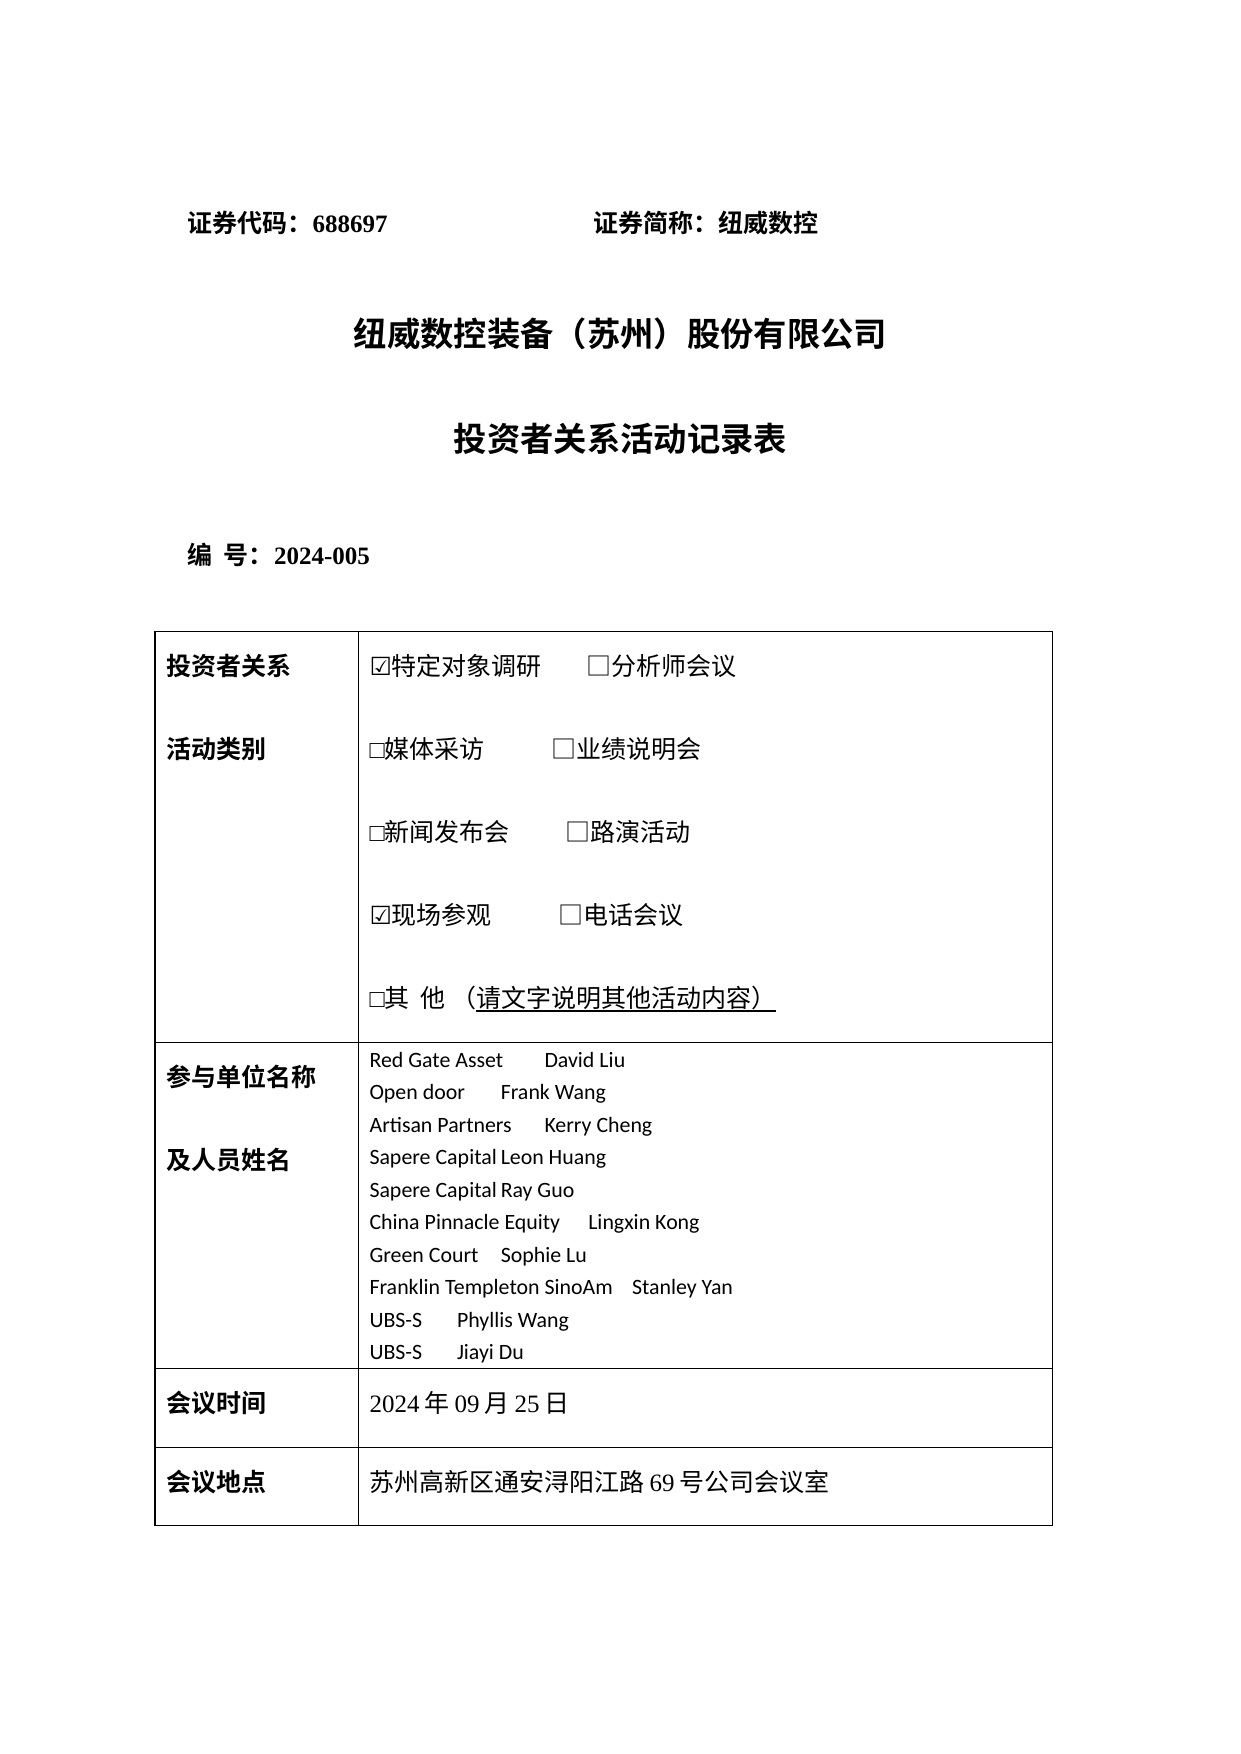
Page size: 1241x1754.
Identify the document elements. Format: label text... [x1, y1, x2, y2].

table_header ☑特定对象调研 □分析师会议 □媒体采访 □业绩说明会 □新闻发布会 □路演活动 ☑现场参观 □电话会议 □其 他 （请文字说明其他活动内容） [359, 632, 1052, 1042]
table_cell 2024年09月25日 [359, 1369, 1052, 1447]
table_cell 苏州高新区通安浔阳江路69号公司会议室 [359, 1448, 1052, 1525]
table_cell 会议时间 [156, 1369, 358, 1447]
text 编 号：2024-005 [187, 521, 1053, 586]
table_header 投资者关系 活动类别 [156, 632, 358, 1042]
text 证券代码：688697 证券简称：纽威数控 [187, 189, 1053, 254]
table_cell Red Gate Asset David Liu Open door Frank Wang Artisan Partners Kerry Cheng Sapere Capital Leon Huang Sapere Capital Ray Guo China Pinnacle Equity Lingxin Kong Green Court Sophie Lu Franklin Templeton SinoAm Stanley Yan UBS-S Phyllis Wang UBS-S Jiayi Du [359, 1043, 1052, 1368]
text 纽威数控装备（苏州）股份有限公司 [187, 299, 1053, 364]
table_cell 参与单位名称 及人员姓名 [156, 1043, 358, 1368]
text 投资者关系活动记录表 [187, 404, 1053, 469]
table_cell 会议地点 [156, 1448, 358, 1525]
